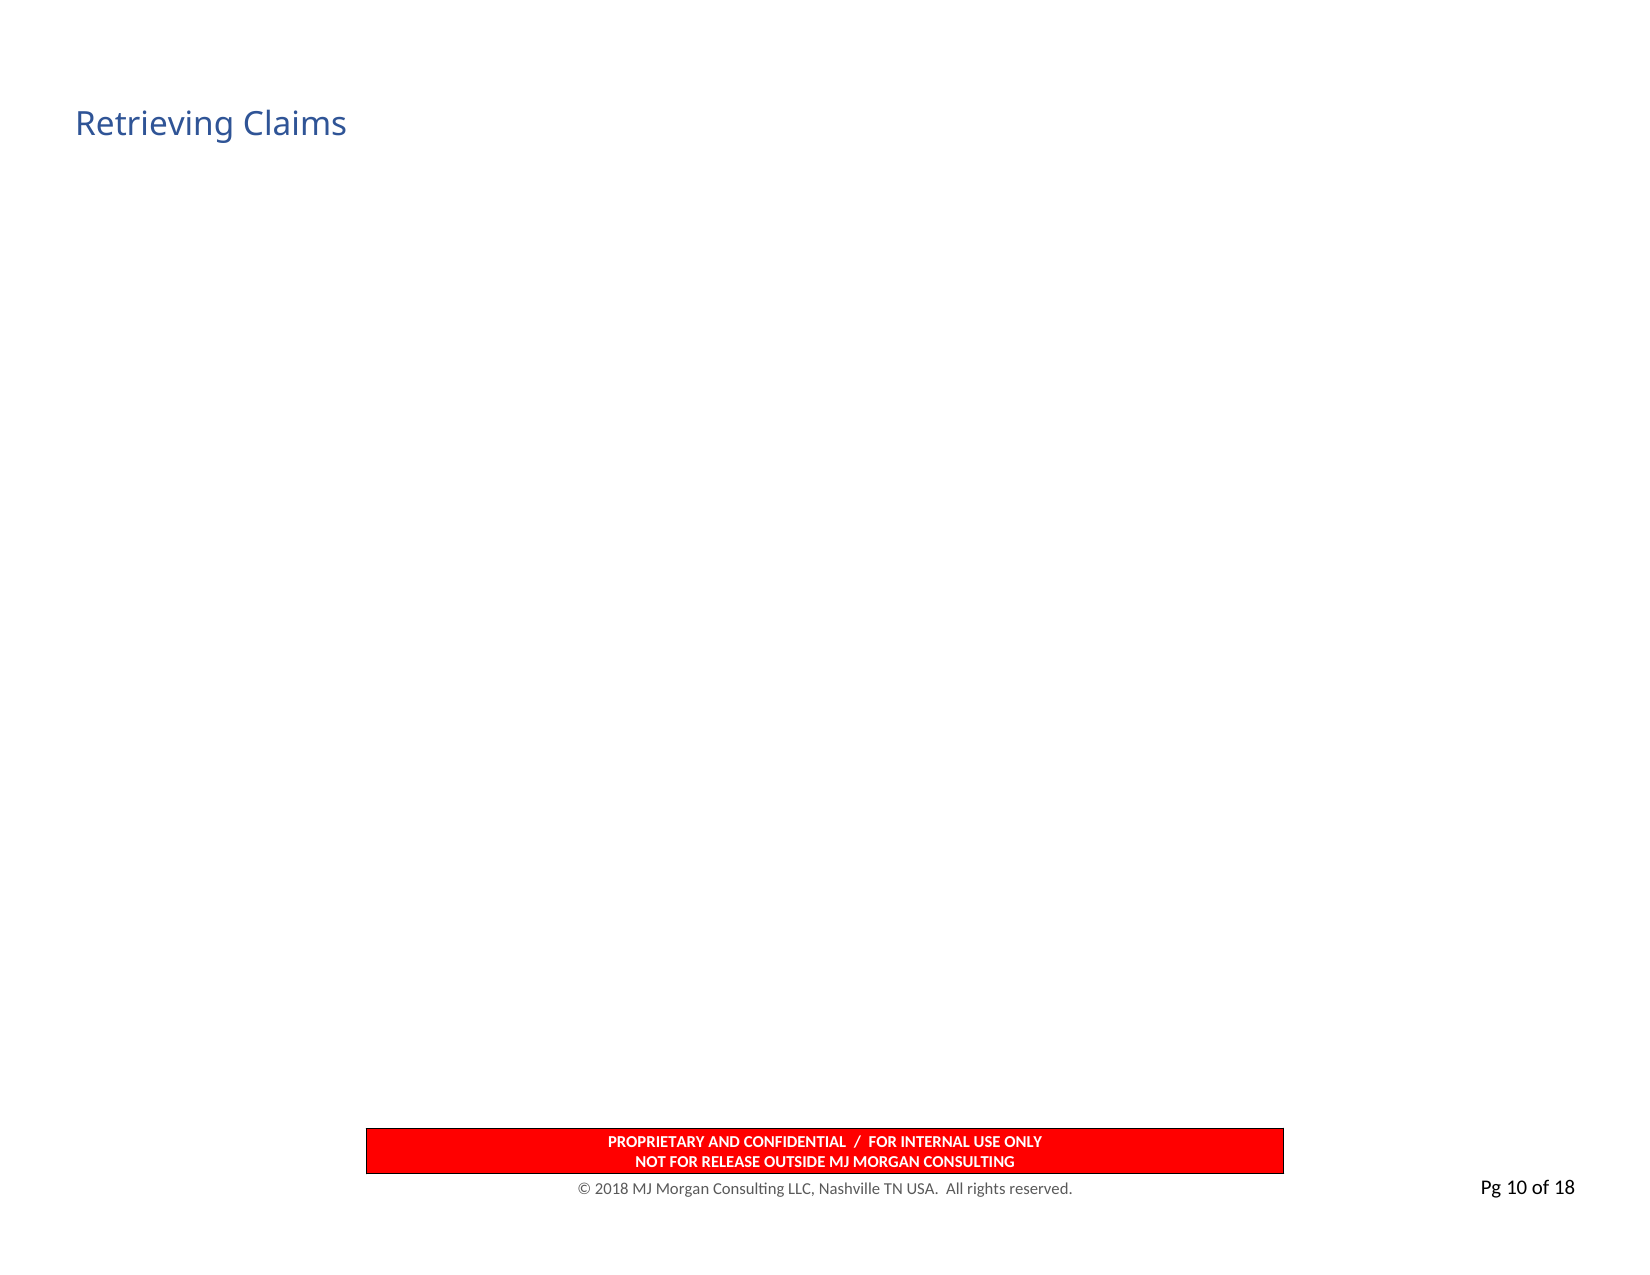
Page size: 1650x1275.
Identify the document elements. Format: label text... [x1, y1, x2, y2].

subtitle Retrieving Claims [75, 100, 1575, 145]
